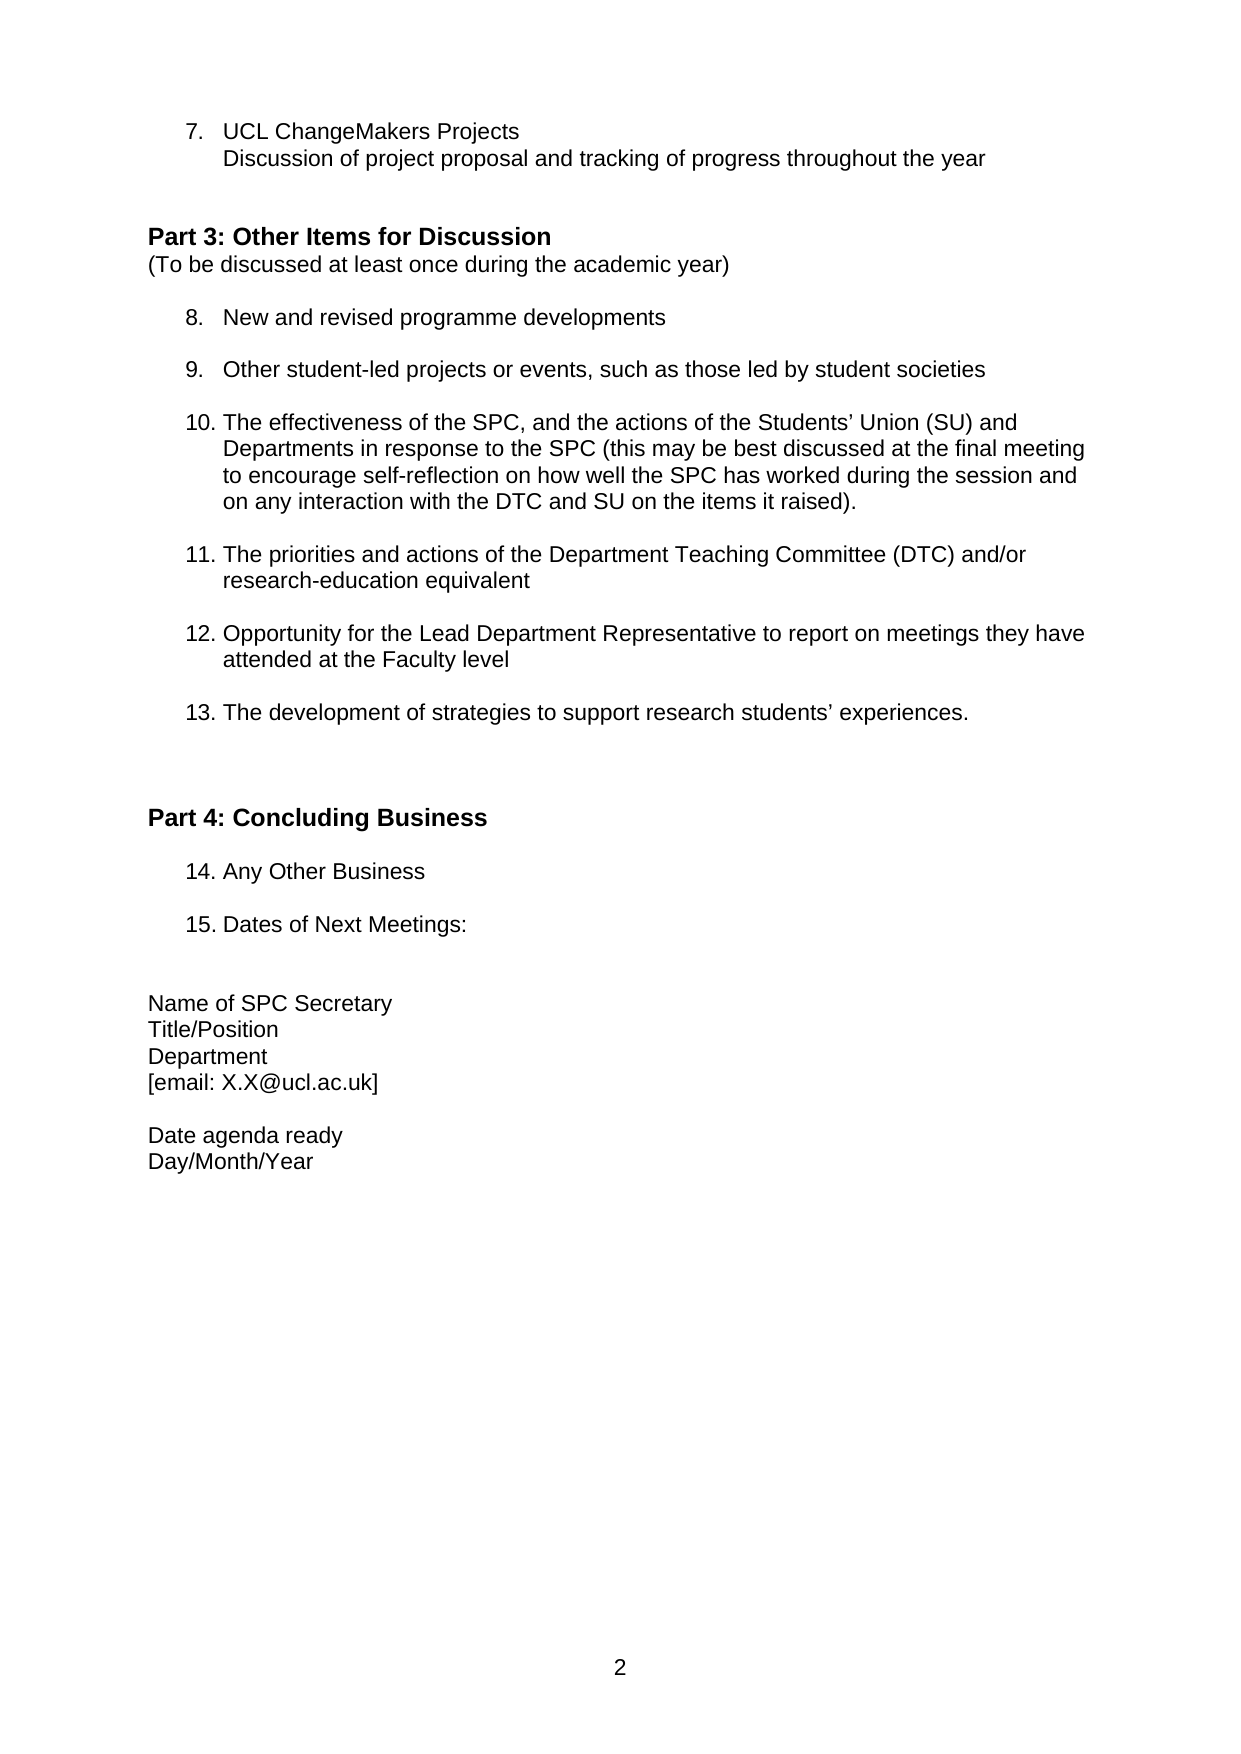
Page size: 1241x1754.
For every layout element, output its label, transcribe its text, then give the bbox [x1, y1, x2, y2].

text Title/Position [148, 1016, 1092, 1043]
list The effectiveness of the SPC, and the actions of the Students’ Union (SU) and Departments in response to the SPC (this may be best discussed at the final meeting to encourage self-reflection on how well the SPC has worked during the session and on any interaction with the DTC and SU on the items it raised). [185, 409, 1092, 514]
list The development of strategies to support research students’ experiences. [185, 699, 1092, 725]
list Opportunity for the Lead Department Representative to report on meetings they have attended at the Faculty level [185, 620, 1092, 673]
text Day/Month/Year [148, 1148, 1092, 1174]
text [email: X.X@ucl.ac.uk] [148, 1069, 1092, 1095]
list Any Other Business [185, 858, 1092, 884]
text Date agenda ready [148, 1122, 1092, 1148]
list New and revised programme developments [185, 304, 1092, 356]
list The priorities and actions of the Department Teaching Committee (DTC) and/or research-education equivalent [185, 541, 1092, 593]
text Name of SPC Secretary [148, 990, 1092, 1016]
list UCL ChangeMakers Projects [185, 118, 1092, 144]
list Other student-led projects or events, such as those led by student societies [185, 356, 1092, 383]
text Department [148, 1043, 1092, 1069]
subtitle Part 3: Other Items for Discussion [148, 222, 1092, 251]
list Discussion of project proposal and tracking of progress throughout the year [223, 144, 1092, 171]
list Dates of Next Meetings: [185, 911, 1092, 963]
text (To be discussed at least once during the academic year) [148, 251, 1092, 277]
subtitle Part 4: Concluding Business [148, 803, 1092, 832]
